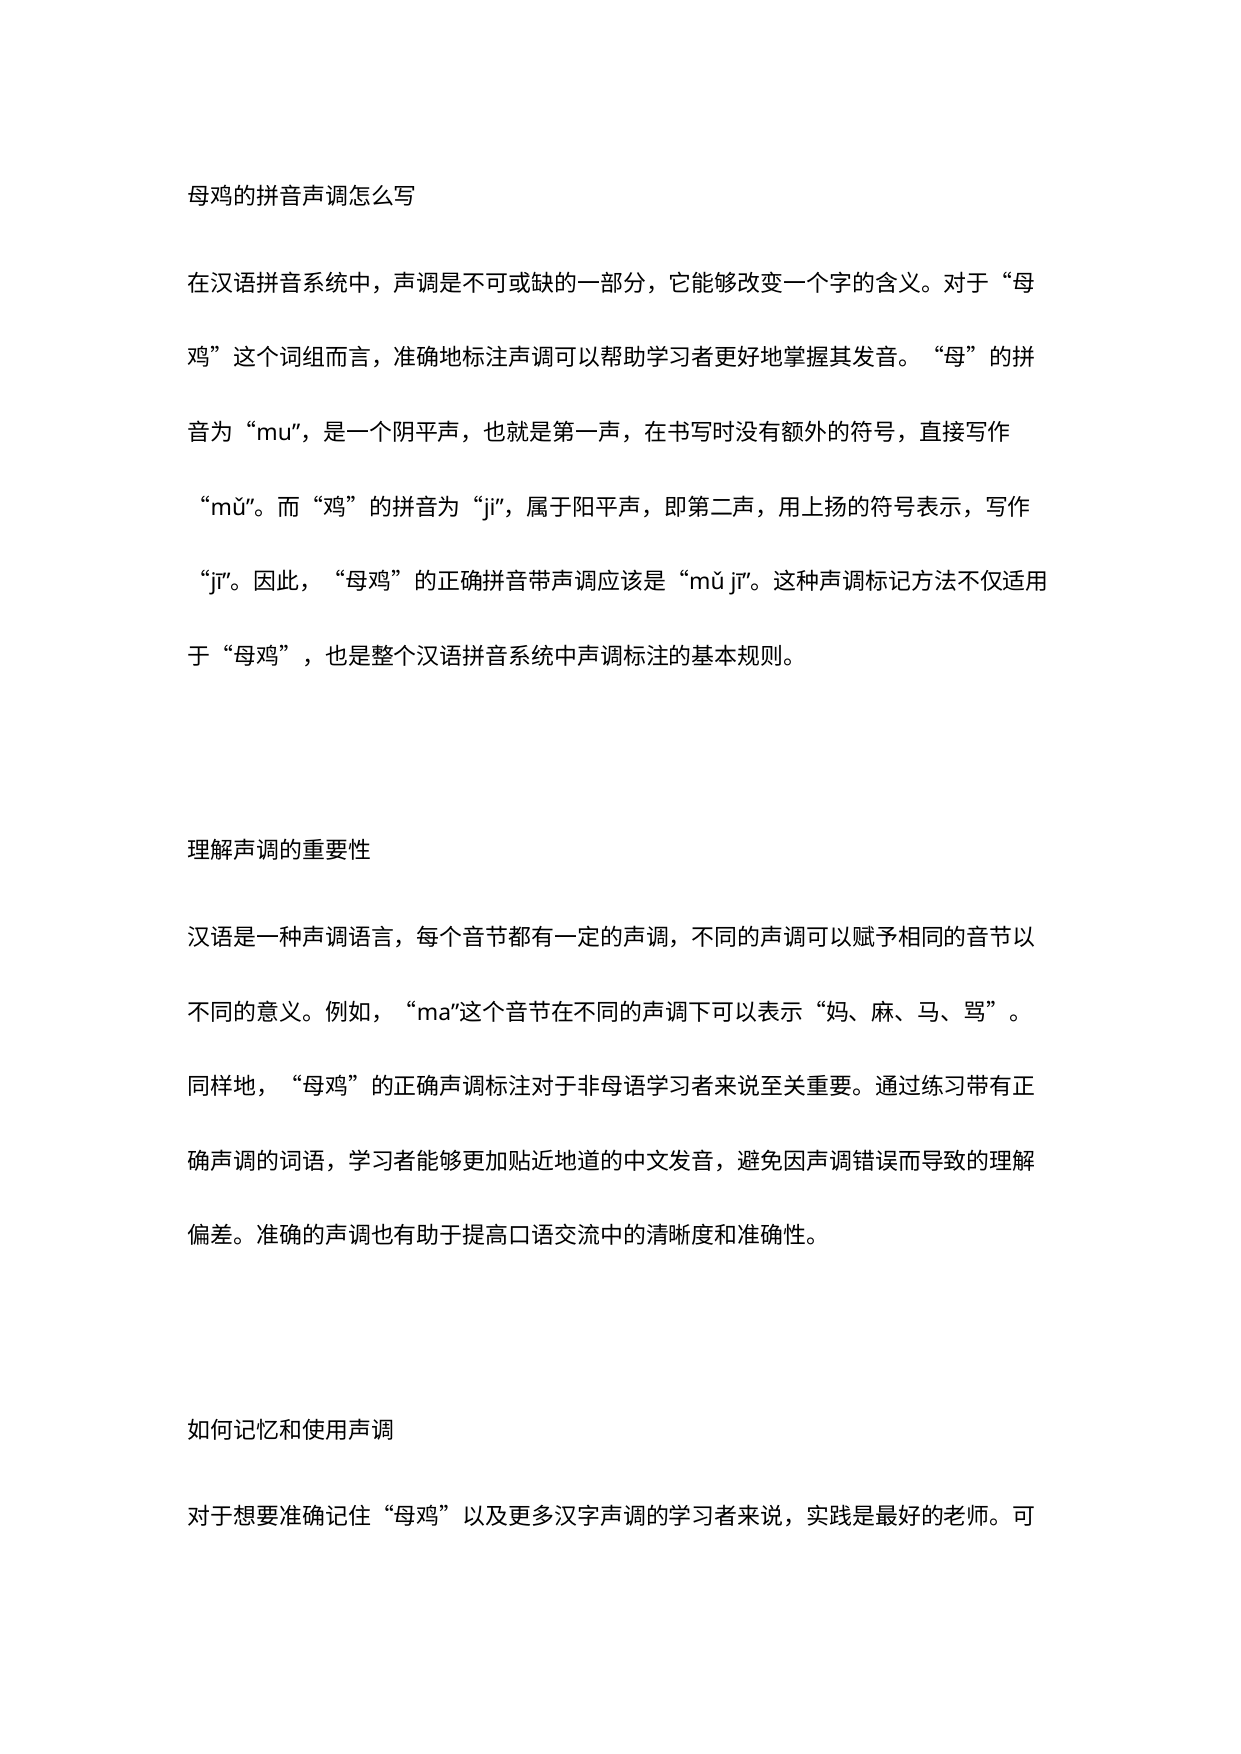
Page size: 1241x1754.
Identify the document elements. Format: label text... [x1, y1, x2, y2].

text 理解声调的重要性 [187, 816, 1053, 881]
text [187, 1482, 1053, 1547]
text 母鸡的拼音声调怎么写 [187, 162, 1053, 227]
text 汉语是一种声调语言，每个音节都有一定的声调，不同的声调可以赋予相同的音节以不同的意义。例如，“ma”这个音节在不同的声调下可以表示“妈、麻、马、骂”。同样地，“母鸡”的正确声调标注对于非母语学习者来说至关重要。通过练习带有正确声调的词语，学习者能够更加贴近地道的中文发音，避免因声调错误而导致的理解偏差。准确的声调也有助于提高口语交流中的清晰度和准确性。 [187, 903, 1053, 1267]
text 在汉语拼音系统中，声调是不可或缺的一部分，它能够改变一个字的含义。对于“母鸡”这个词组而言，准确地标注声调可以帮助学习者更好地掌握其发音。“母”的拼音为“mu”，是一个阴平声，也就是第一声，在书写时没有额外的符号，直接写作“mǔ”。而“鸡”的拼音为“ji”，属于阳平声，即第二声，用上扬的符号表示，写作“jī”。因此，“母鸡”的正确拼音带声调应该是“mǔ jī”。这种声调标记方法不仅适用于“母鸡”，也是整个汉语拼音系统中声调标注的基本规则。 [187, 248, 1053, 687]
text 如何记忆和使用声调 [187, 1396, 1053, 1461]
